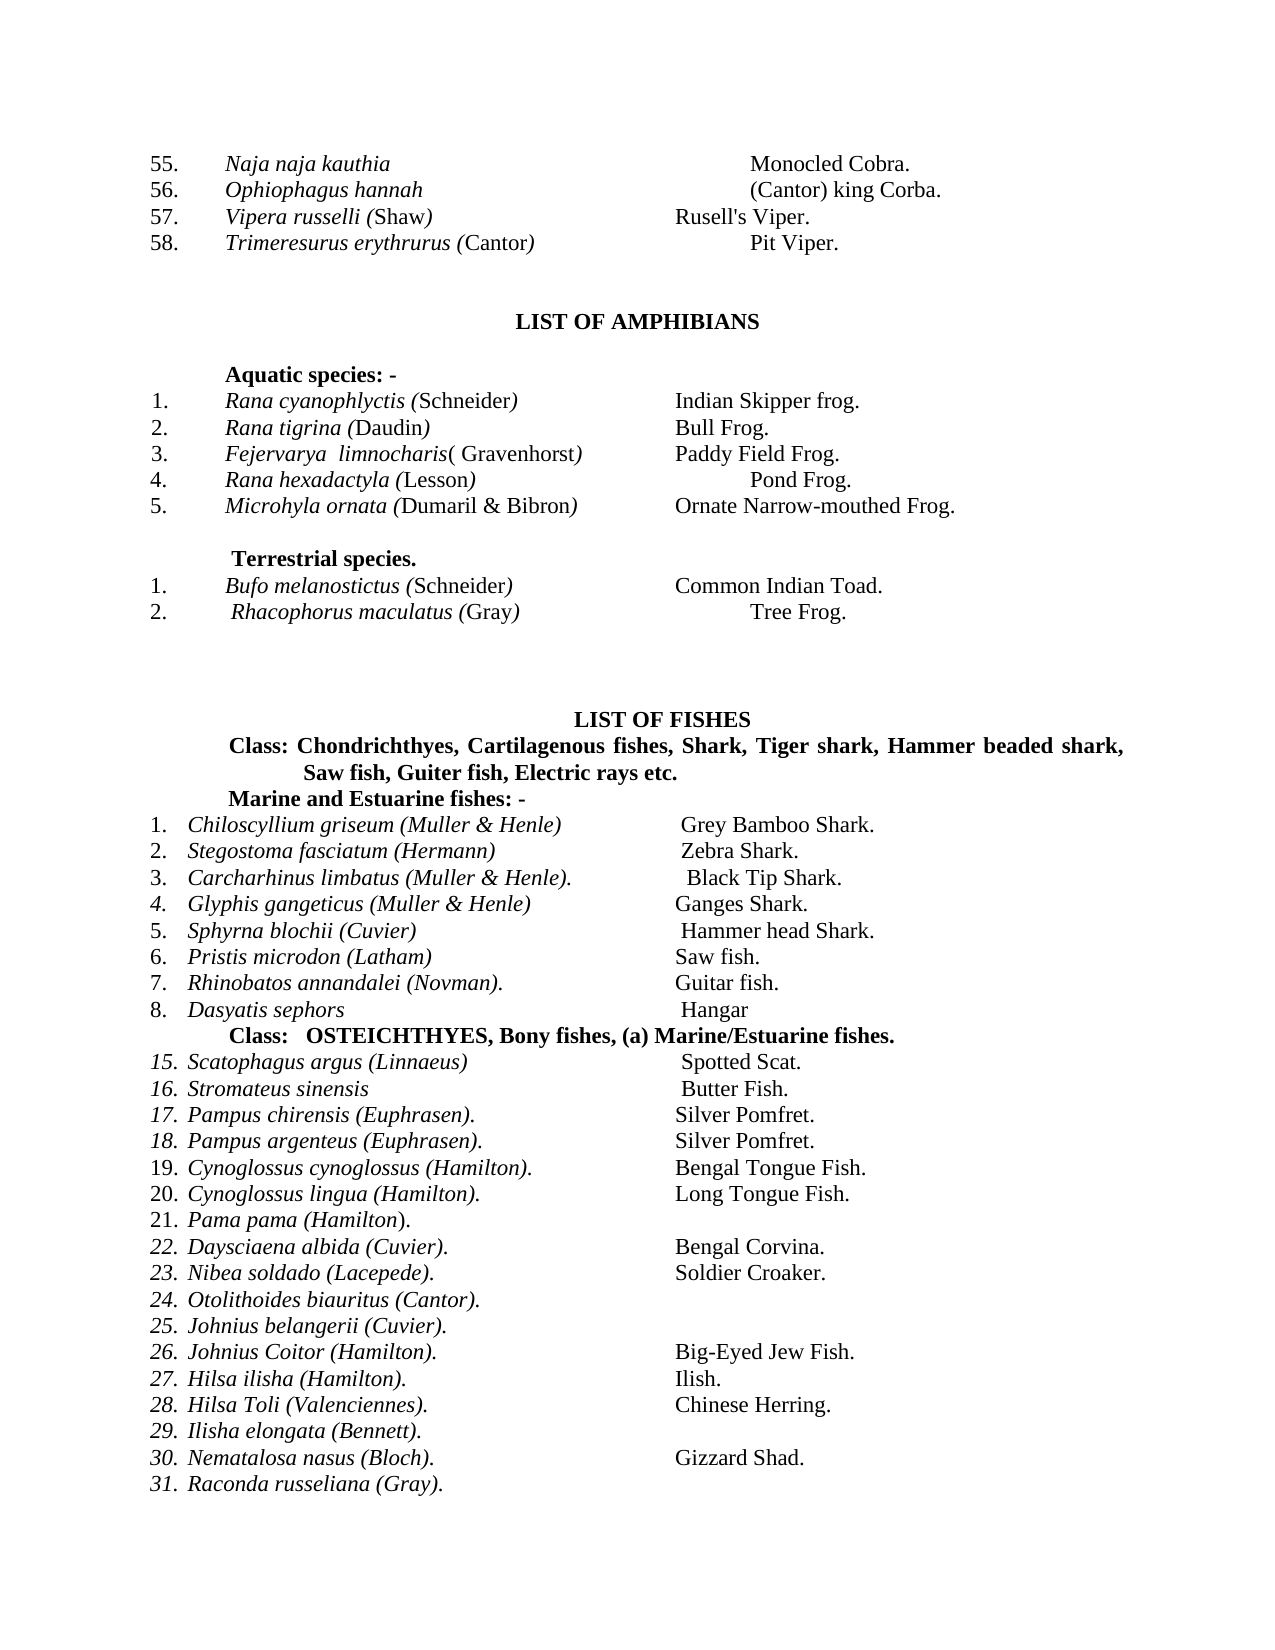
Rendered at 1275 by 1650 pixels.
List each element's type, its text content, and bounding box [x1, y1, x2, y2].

list Ilisha elongata (Bennett). [150, 1417, 1125, 1444]
list Pampus chirensis (Euphrasen). Silver Pomfret. [150, 1101, 1125, 1127]
list Stegostoma fasciatum (Hermann) Zebra Shark. [150, 838, 1125, 864]
list Pristis microdon (Latham) Saw fish. [150, 943, 1125, 969]
text LIST OF FISHES [150, 706, 1125, 732]
list Carcharhinus limbatus (Muller & Henle). Black Tip Shark. [150, 864, 1125, 890]
text LIST OF AMPHIBIANS [150, 308, 1125, 334]
text Aquatic species: - [187, 361, 1125, 387]
list Cynoglossus cynoglossus (Hamilton). Bengal Tongue Fish. [150, 1154, 1125, 1180]
list Otolithoides biauritus (Cantor). [150, 1286, 1125, 1312]
text 58. Trimeresurus erythrurus (Cantor) Pit Viper. [150, 229, 1125, 255]
text 1. Bufo melanostictus (Schneider) Common Indian Toad. [150, 572, 1125, 598]
list Pama pama (Hamilton). [150, 1207, 1125, 1233]
text 1. Rana cyanophlyctis (Schneider) Indian Skipper frog. [151, 387, 1125, 413]
list Nibea soldado (Lacepede). Soldier Croaker. [150, 1259, 1125, 1286]
text Terrestrial species. [231, 545, 1125, 572]
text Marine and Estuarine fishes: - [228, 785, 1125, 811]
text 3. Fejervarya limnocharis( Gravenhorst) Paddy Field Frog. [151, 440, 1125, 466]
list Raconda russeliana (Gray). [150, 1470, 1125, 1496]
text 2. Rhacophorus maculatus (Gray) Tree Frog. [150, 598, 1125, 624]
list Ophiophagus hannah (Cantor) king Corba. [150, 176, 1125, 203]
list Johnius belangerii (Cuvier). [150, 1312, 1125, 1338]
list Hilsa ilisha (Hamilton). Ilish. [150, 1365, 1125, 1391]
list Hilsa Toli (Valenciennes). Chinese Herring. [150, 1391, 1125, 1417]
text 2. Rana tigrina (Daudin) Bull Frog. [151, 413, 1125, 440]
list Glyphis gangeticus (Muller & Henle) Ganges Shark. [150, 890, 1125, 917]
text 4. Rana hexadactyla (Lesson) Pond Frog. [150, 466, 1125, 493]
list Rhinobatos annandalei (Novman). Guitar fish. [150, 969, 1125, 996]
list Johnius Coitor (Hamilton). Big-Eyed Jew Fish. [150, 1338, 1125, 1365]
text Class: OSTEICHTHYES, Bony fishes, (a) Marine/Estuarine fishes. [229, 1022, 1125, 1048]
list Pampus argenteus (Euphrasen). Silver Pomfret. [150, 1127, 1125, 1154]
text Class: Chondrichthyes, Cartilagenous fishes, Shark, Tiger shark, Hammer beaded shark, Saw fish, Guiter fish, Electric rays etc. [229, 732, 1125, 785]
list Dasyatis sephors Hangar [150, 996, 1125, 1022]
list Vipera russelli (Shaw) Rusell's Viper. [150, 203, 1125, 229]
list Stromateus sinensis Butter Fish. [150, 1075, 1125, 1101]
text 5. Microhyla ornata (Dumaril & Bibron) Ornate Narrow-mouthed Frog. [150, 493, 1125, 519]
list Cynoglossus lingua (Hamilton). Long Tongue Fish. [150, 1180, 1125, 1207]
list Scatophagus argus (Linnaeus) Spotted Scat. [150, 1048, 1125, 1075]
list Chiloscyllium griseum (Muller & Henle) Grey Bamboo Shark. [150, 811, 1125, 838]
list Daysciaena albida (Cuvier). Bengal Corvina. [150, 1233, 1125, 1259]
list Sphyrna blochii (Cuvier) Hammer head Shark. [150, 917, 1125, 943]
list Nematalosa nasus (Bloch). Gizzard Shad. [150, 1444, 1125, 1470]
list Naja naja kauthia Monocled Cobra. [150, 150, 1125, 176]
